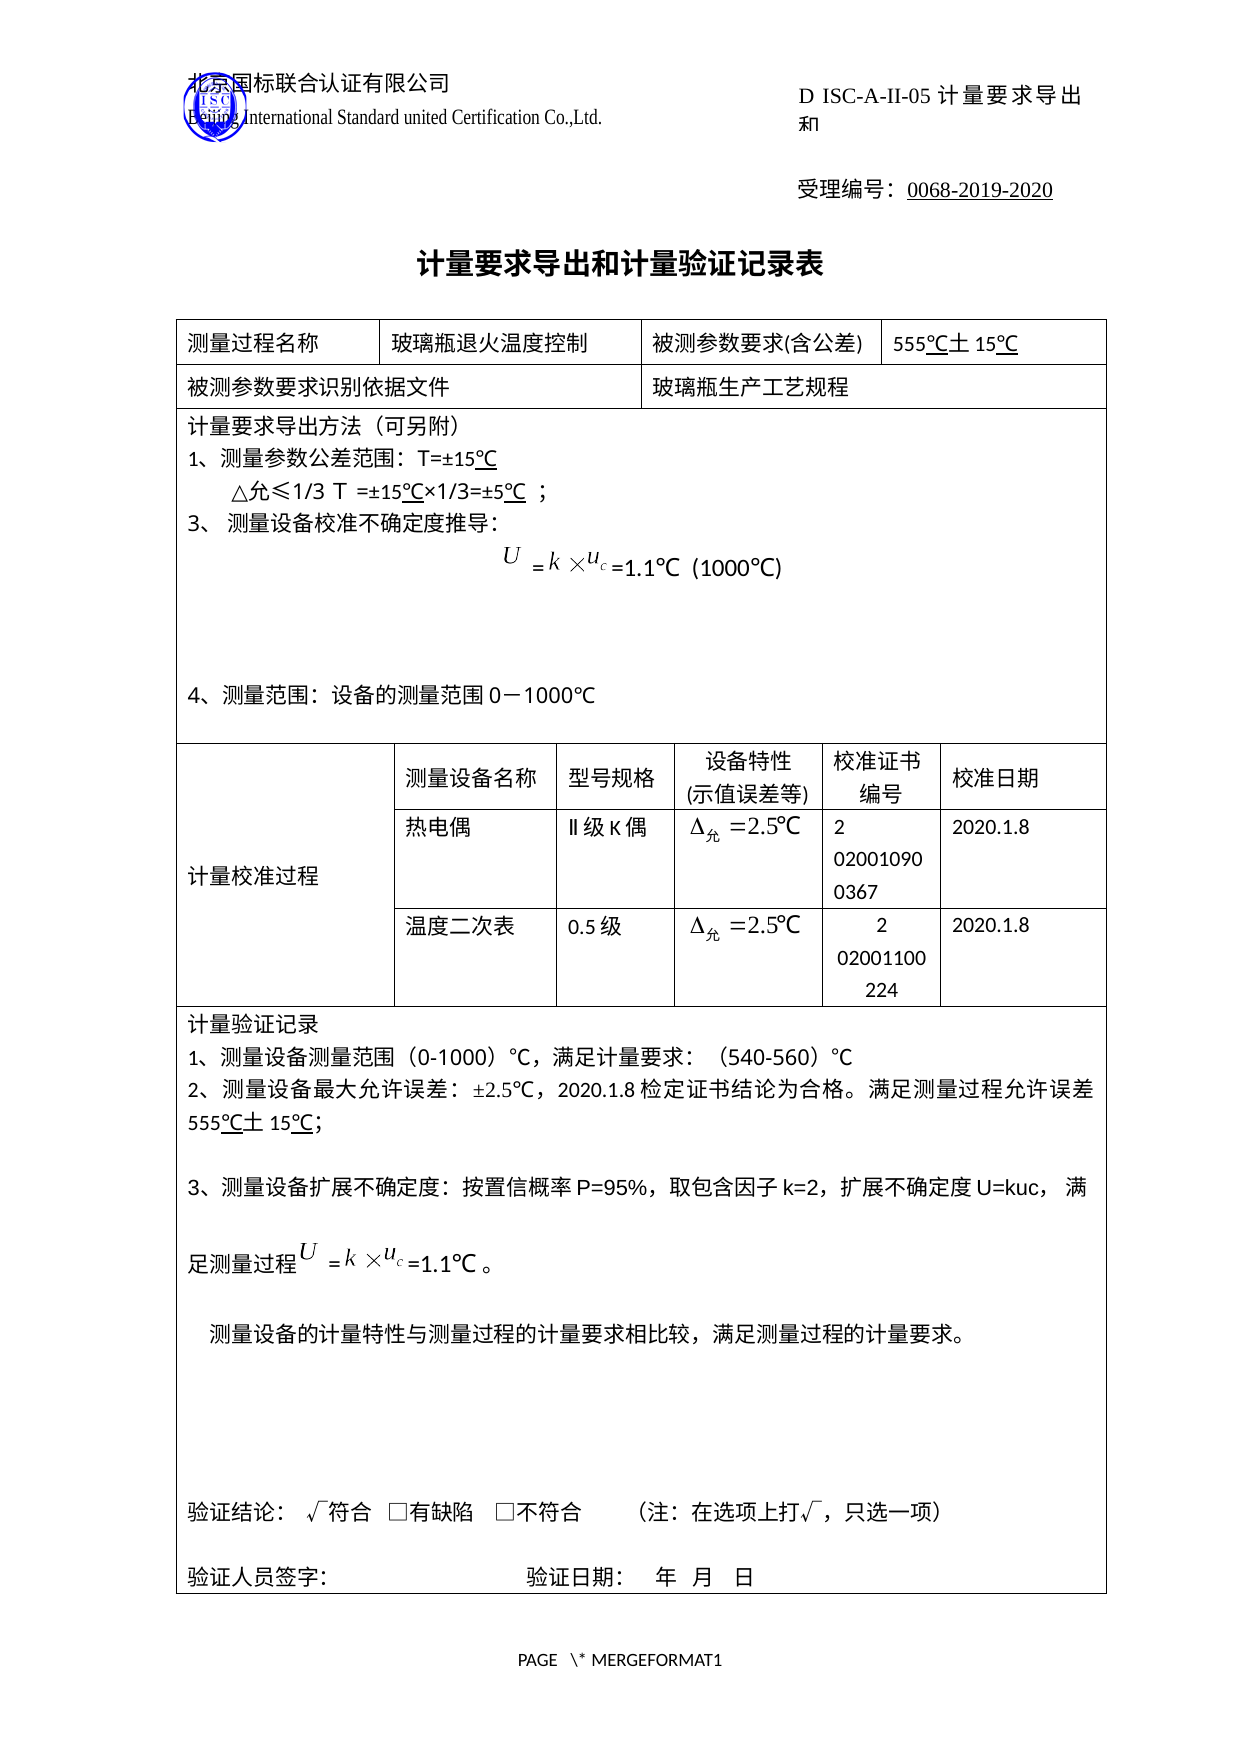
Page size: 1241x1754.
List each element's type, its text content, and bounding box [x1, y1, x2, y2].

picture [182, 72, 246, 141]
text 计量要求导出和计量验证记录表 [187, 229, 1053, 294]
table_header 被测参数要求(含公差) [642, 320, 881, 364]
table_cell 校准日期 [941, 744, 1106, 809]
table_cell 玻璃瓶生产工艺规程 [642, 365, 1106, 407]
table_cell 2020.1.8 [941, 810, 1106, 907]
table_cell 测量设备名称 [395, 744, 556, 809]
text 受理编号：0068-2019-2020 [187, 172, 1053, 204]
table_header 测量过程名称 [177, 320, 379, 364]
table_cell 计量要求导出方法（可另附） 1、测量参数公差范围：T=±15℃ △允≤1/3Ｔ =±15℃×1/3=±5℃ ； 3、 测量设备校准不确定度推导： ==1.1℃ (1000℃) 4、测量范围：设备的测量范围0－1000℃ [177, 409, 1106, 743]
table_cell 热电偶 [395, 810, 556, 907]
table_cell 2020010900367 [823, 810, 940, 907]
table_cell 2020.1.8 [941, 909, 1106, 1006]
table_cell 计量验证记录 1、测量设备测量范围（0-1000）℃，满足计量要求：（540-560）℃ 2、测量设备最大允许误差：±2.5℃，2020.1.8检定证书结论为合格。满足测量过程允许误差555℃土15℃； 测量设备扩展不确定度：按置信概率P=95%，取包含因子k=2，扩展不确定度U=kuc， 满足测量过程==1.1℃ 。 测量设备的计量特性与测量过程的计量要求相比较，满足测量过程的计量要求。 验证结论： √符合 □有缺陷 □不符合 （注：在选项上打√，只选一项） 验证人员签字： 验证日期： 年 月 日 [177, 1007, 1106, 1592]
table_cell 计量校准过程 [177, 744, 394, 1006]
table_cell 202001100224 [823, 909, 940, 1006]
table_cell 型号规格 [557, 744, 674, 809]
table_cell 被测参数要求识别依据文件 [177, 365, 641, 407]
table_cell 校准证书 编号 [823, 744, 940, 809]
table_cell 设备特性 (示值误差等) [675, 744, 822, 809]
table_cell [675, 810, 822, 907]
table_header 555℃土15℃ [882, 320, 1106, 364]
table_cell 温度二次表 [395, 909, 556, 1006]
table_cell Ⅱ级K偶 [557, 810, 674, 907]
table_cell [675, 909, 822, 1006]
table_header 玻璃瓶退火温度控制 [380, 320, 641, 364]
table_cell 0.5级 [557, 909, 674, 1006]
